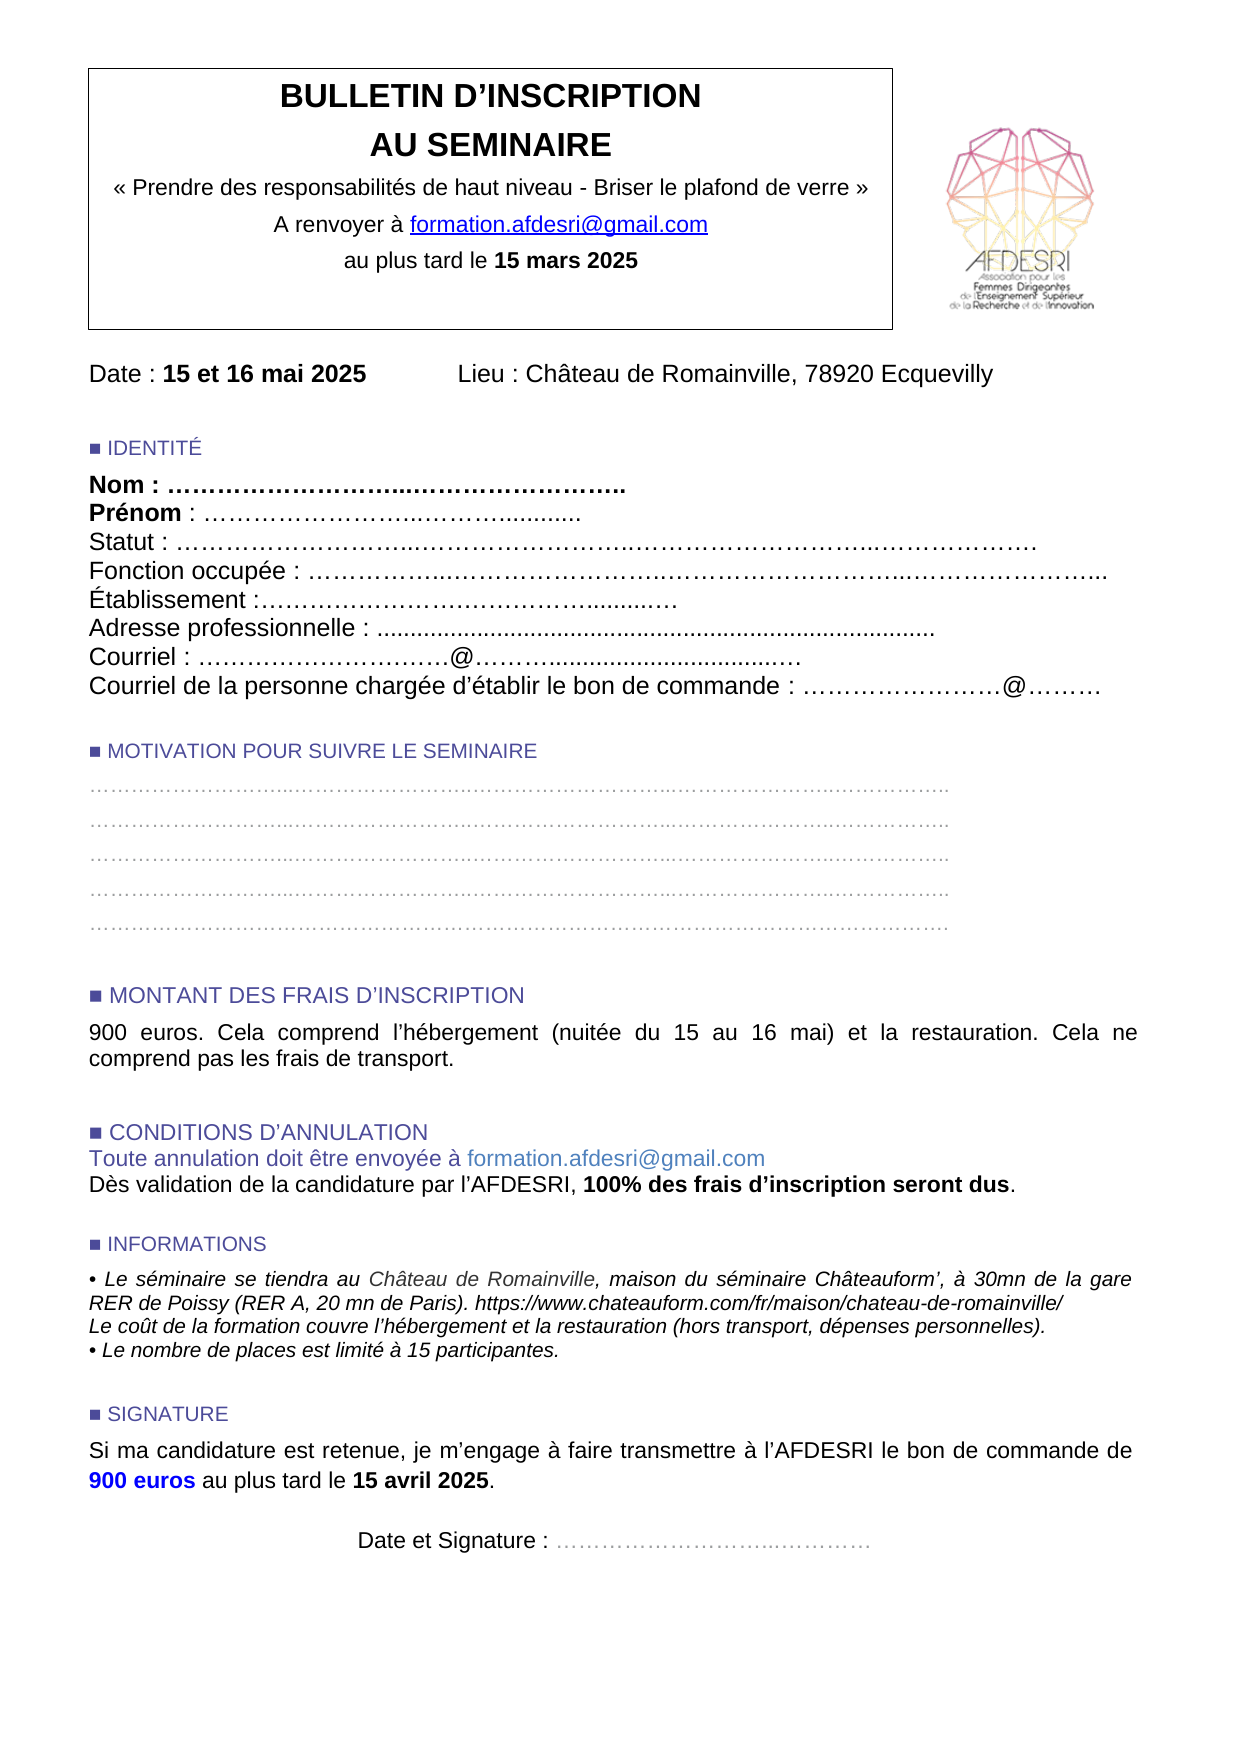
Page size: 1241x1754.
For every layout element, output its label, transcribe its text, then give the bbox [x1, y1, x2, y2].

text Date : 15 et 16 mai 2025 Lieu : Château de Romainville, 78920 Ecquevilly [89, 359, 1140, 388]
text ………………………...……………………..………………………...…………………..…………….. [89, 773, 1140, 797]
text Date et Signature : ………………………...………… [89, 1527, 1135, 1553]
text Établissement :…………………….……………..........… [89, 585, 1124, 613]
text ■ CONDITIONS D’ANNULATION [89, 1118, 1140, 1145]
text ■ INFORMATIONS [89, 1232, 1140, 1256]
text 900 euros. Cela comprend l’hébergement (nuitée du 15 au 16 mai) et la restauration. Cela ne comprend pas les frais de transport. [89, 1019, 1140, 1071]
text Le coût de la formation couvre l’hébergement et la restauration (hors transport, dépenses personnelles). [89, 1314, 1134, 1338]
text ……………………………………………………………………………………………………………. [89, 911, 1140, 935]
picture [932, 105, 1108, 311]
text Fonction occupée : ……………...……………………..………………………...…………………... [89, 556, 1140, 585]
text ■ MONTANT DES FRAIS D’INSCRIPTION [89, 982, 1140, 1008]
text ■ MOTIVATION POUR SUIVRE LE SEMINAIRE [89, 739, 1140, 763]
text ■ SIGNATURE [89, 1402, 1140, 1426]
text ………………………...……………………..………………………...…………………..…………….. [89, 808, 1140, 832]
text ………………………...……………………..………………………...…………………..…………….. [89, 842, 1140, 866]
text ■ IDENTITÉ [89, 435, 1140, 459]
text • Le nombre de places est limité à 15 participantes. [89, 1338, 1134, 1362]
text Dès validation de la candidature par l’AFDESRI, 100% des frais d’inscription seront dus. [89, 1171, 1140, 1198]
text Nom : ………………………...…………………….. [89, 470, 1120, 498]
text Toute annulation doit être envoyée à formation.afdesri@gmail.com [89, 1145, 1140, 1171]
text • Le séminaire se tiendra au Château de Romainville, maison du séminaire Châteauform’, à 30mn de la gare RER de Poissy (RER A, 20 mn de Paris). https://www.chateauform.com/fr/maison/chateau-de-romainville/ [89, 1266, 1134, 1314]
text Statut : ………………………...……………………..………………………...………………. [89, 527, 1140, 556]
text Courriel de la personne chargée d’établir le bon de commande : ……………………@……… [89, 671, 1135, 700]
text ………………………...……………………..………………………...…………………..…………….. [89, 876, 1140, 900]
text Adresse professionnelle : .................................................................................... [89, 613, 1135, 642]
text Prénom : ……………………...………............ [89, 498, 1120, 527]
text Courriel : …………………….……@………..................................… [89, 642, 1124, 671]
text Si ma candidature est retenue, je m’engage à faire transmettre à l’AFDESRI le bon de commande de 900 euros au plus tard le 15 avril 2025. [89, 1437, 1135, 1493]
